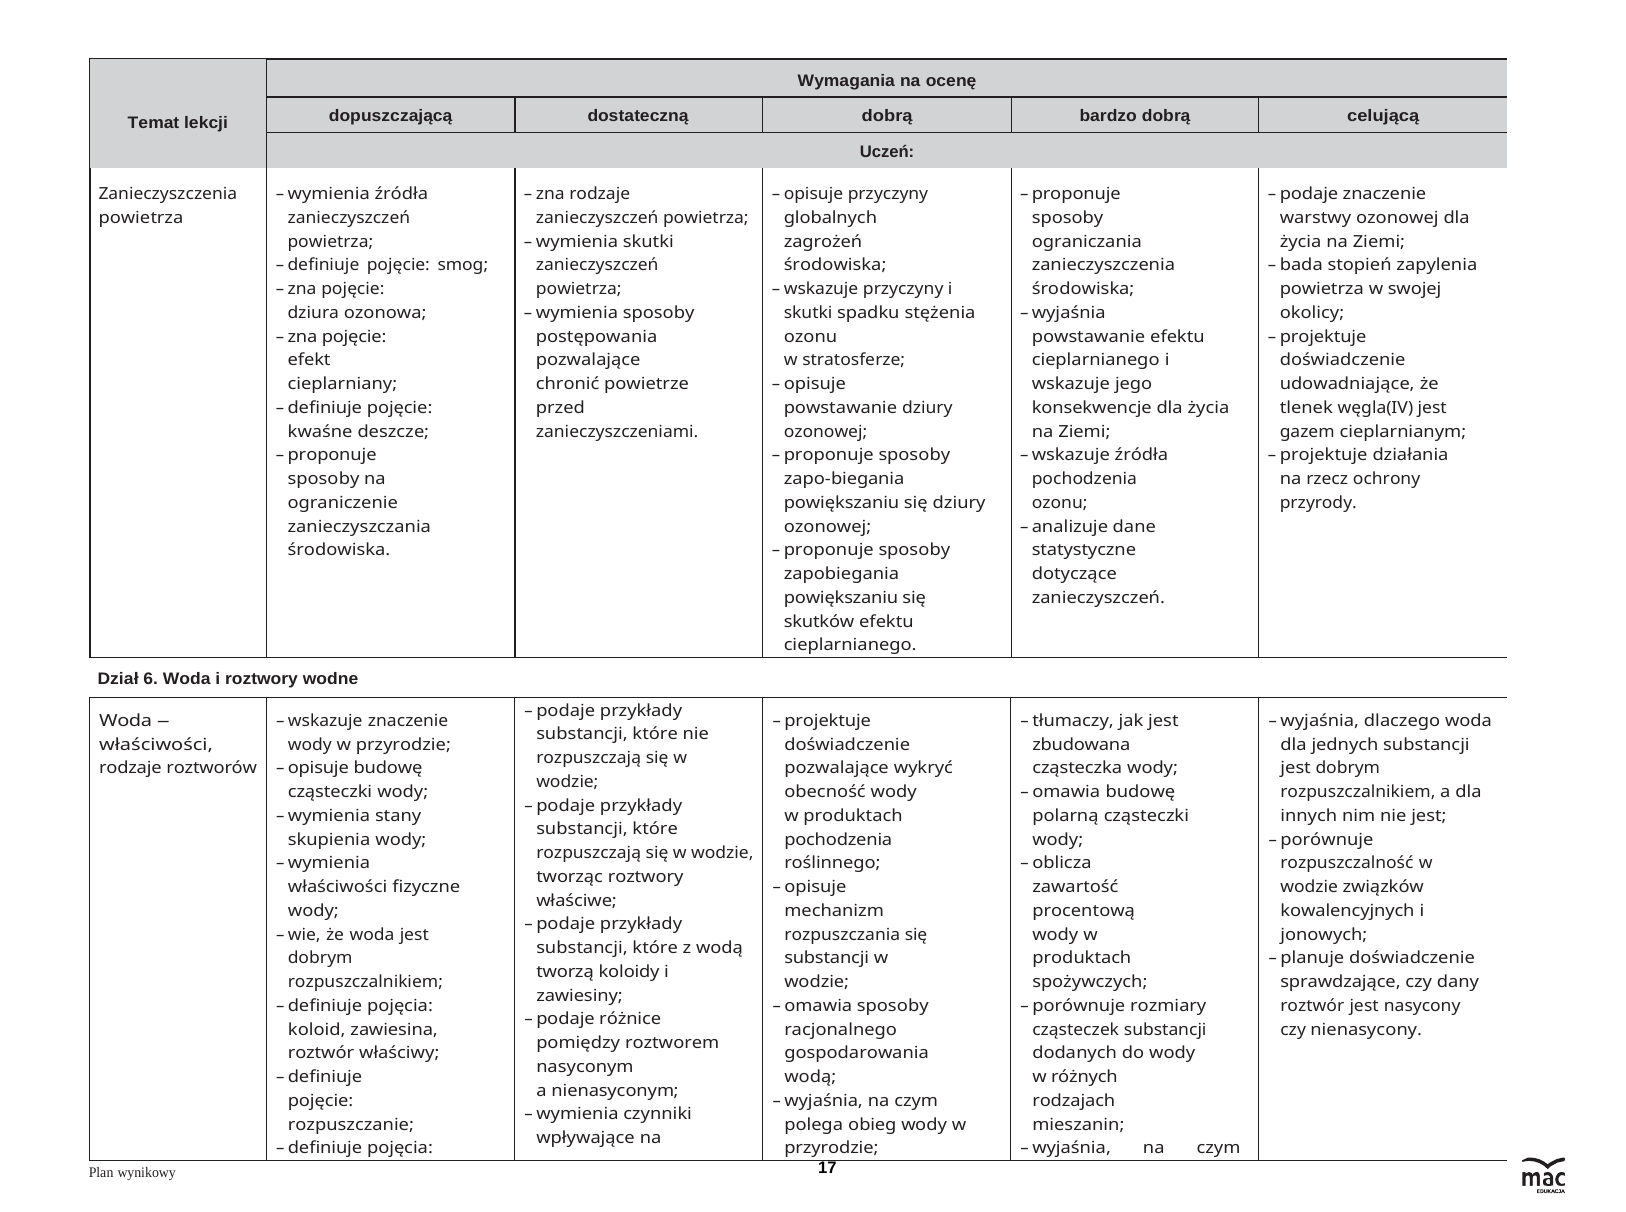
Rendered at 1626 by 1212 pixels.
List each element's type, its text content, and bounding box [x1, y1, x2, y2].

table_cell dobrą [763, 98, 1011, 132]
table_cell bardzo dobrą [1012, 98, 1258, 132]
text Dział 6. Woda i roztwory wodne [97, 668, 1579, 688]
table_header Temat lekcji [90, 59, 266, 168]
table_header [1011, 698, 1258, 1160]
picture [1522, 1172, 1565, 1186]
table_cell dopuszczającą [267, 98, 514, 132]
table_cell opisuje przyczyny globalnych zagrożeń środowiska; wskazuje przyczyny i skutki spadku stężenia ozonu w stratosferze; opisuje powstawanie dziury ozonowej; proponuje sposoby zapo-biegania powiększaniu się dziury ozonowej; proponuje sposoby zapobiegania powiększaniu się skutków efektu cieplarnianego. [763, 174, 1011, 657]
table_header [763, 698, 1010, 1160]
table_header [515, 698, 762, 1160]
table_cell podaje znaczenie warstwy ozonowej dla życia na Ziemi; bada stopień zapylenia powietrza w swojej okolicy; projektuje doświadczenie udowadniające, że tlenek węgla(IV) jest gazem cieplarnianym; projektuje działania na rzecz ochrony przyrody. [1259, 174, 1507, 657]
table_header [267, 698, 514, 1160]
table_cell celującą [1259, 98, 1507, 132]
table_cell proponuje sposoby ograniczania zanieczyszczenia środowiska; wyjaśnia powstawanie efektu cieplarnianego i wskazuje jego konsekwencje dla życia na Ziemi; wskazuje źródła pochodzenia ozonu; analizuje dane statystyczne dotyczące zanieczyszczeń. [1012, 174, 1258, 657]
table_cell zna rodzaje zanieczyszczeń powietrza; wymienia skutki zanieczyszczeń powietrza; wymienia sposoby postępowania pozwalające chronić powietrze przed zanieczyszczeniami. [516, 174, 762, 657]
table_cell Zanieczyszczenia powietrza [91, 174, 266, 657]
table_cell dostateczną [516, 98, 762, 132]
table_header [1259, 698, 1507, 1160]
table_cell Uczeń: [267, 133, 1507, 168]
table_header Wymagania na ocenę [267, 60, 1507, 96]
table_cell wymienia źródła zanieczyszczeń powietrza; definiuje pojęcie: smog; zna pojęcie: dziura ozonowa; zna pojęcie: efekt cieplarniany; definiuje pojęcie: kwaśne deszcze; proponuje sposoby na ograniczenie zanieczyszczania środowiska. [267, 174, 514, 657]
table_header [90, 698, 266, 1160]
